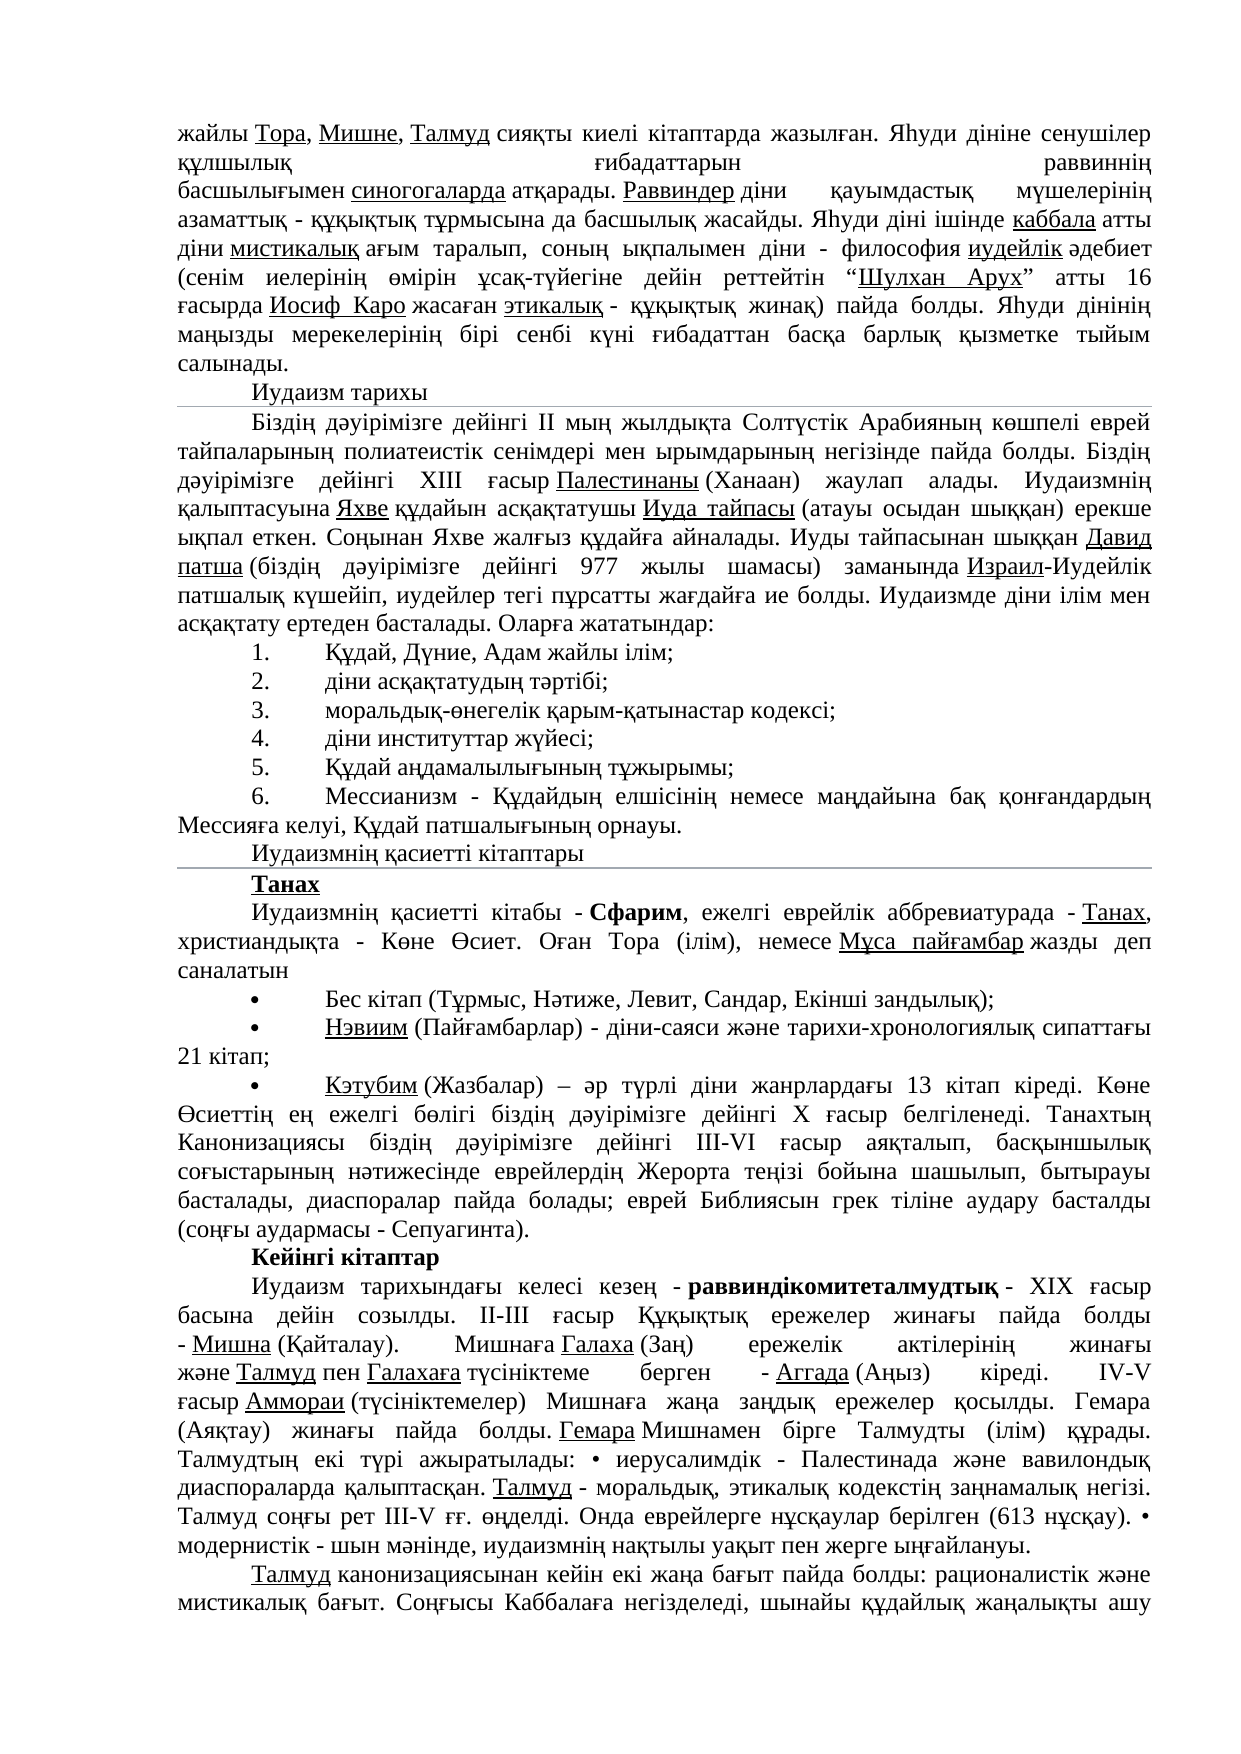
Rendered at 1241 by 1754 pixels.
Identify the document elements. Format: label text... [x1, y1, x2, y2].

list Мессианизм - Құдайдың елшісінің немесе маңдайына бақ қонғандардың Мессияға келуі, Құдай патшалығының орнауы. [177, 781, 1152, 838]
list Кэтубим (Жазбалар) – әр түрлі діни жанрлардағы 13 кітап кіреді. Көне Өсиеттің ең ежелгі бөлігі біздің дәуірімізге дейінгі X ғасыр белгіленеді. Танахтың Канонизациясы біздің дәуірімізге дейінгі III-VI ғасыр аяқталып, басқыншылық соғыстарының нәтижесінде еврейлердің Жерорта теңізі бойына шашылып, бытырауы басталады, диаспоралар пайда болады; еврей Библиясын грек тіліне аудару басталды (соңғы аудармасы - Сепуагинта). [177, 1070, 1152, 1242]
subtitle Иудаизм тарихы [177, 377, 1152, 406]
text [177, 1559, 1152, 1616]
list діни асқақтатудың тәртібі; [177, 666, 1152, 695]
list моральдық-өнегелік қарым-қатынастар кодексі; [177, 695, 1152, 723]
text Біздің дәуірімізге дейінгі II мың жылдықта Солтүстік Арабияның көшпелі еврей тайпаларының полиатеистік сенімдері мен ырымдарының негізінде пайда болды. Біздің дәуірімізге дейінгі XIII ғасыр Палестинаны (Ханаан) жаулап алады. Иудаизмнің қалыптасуына Яхве құдайын асқақтатушы Иуда тайпасы (атауы осыдан шыққан) ерекше ықпал еткен. Соңынан Яхве жалғыз құдайға айналады. Иуды тайпасынан шыққан Давид патша (біздің дәуірімізге дейінгі 977 жылы шамасы) заманында Израил-Иудейлік патшалық күшейіп, иудейлер тегі пұрсатты жағдайға ие болды. Иудаизмде діни ілім мен асқақтату ертеден басталады. Оларға жататындар: [177, 407, 1152, 637]
subtitle Кейінгі кітаптар [177, 1242, 1152, 1271]
list Құдай, Дүние, Адам жайлы ілім; [177, 637, 1152, 666]
list Бес кітап (Тұрмыс, Нәтиже, Левит, Сандар, Екінші зандылық); [177, 984, 1152, 1012]
text Иудаизм тарихындағы келесі кезең - раввиндікомитеталмудтық - XIX ғасыр басына дейін созылды. ӀӀ-ӀӀӀ ғасыр Құқықтық ережелер жинағы пайда болды - Мишна (Қайталау). Мишнаға Галаха (Заң) ережелік актілерінің жинағы және Талмуд пен Галахаға түсініктеме берген - Аггада (Аңыз) кіреді. IV-V ғасыр Аммораи (түсініктемелер) Мишнаға жаңа заңдық ережелер қосылды. Гемара (Аяқтау) жинағы пайда болды. Гемара Мишнамен бірге Талмудты (ілім) құрады. Талмудтың екі түрі ажыратылады: • иерусалимдік - Палестинада және вавилондық диаспораларда қалыптасқан. Талмуд - моральдық, этикалық кодекстің заңнамалық негізі. Талмуд соңғы рет III-V ғғ. өңделді. Онда еврейлерге нұсқаулар берілген (613 нұсқау). • модернистік - шын мәнінде, иудаизмнің нақтылы уақыт пен жерге ыңғайлануы. [177, 1271, 1152, 1559]
subtitle Иудаизмнің қасиетті кітаптары [177, 838, 1152, 867]
list діни институттар жүйесі; [177, 723, 1152, 752]
subtitle Танах [177, 869, 1152, 897]
text Иудаизмнің қасиетті кітабы - Сфарим, ежелгі еврейлік аббревиатурада - Танах, христиандықта - Көне Өсиет. Оған Тора (ілім), немесе Мұса пайғамбар жазды деп саналатын [177, 897, 1152, 984]
list Нэвиим (Пайғамбарлар) - діни-саяси және тарихи-хронологиялық сипаттағы 21 кітап; [177, 1012, 1152, 1070]
list Құдай аңдамалылығының тұжырымы; [177, 752, 1152, 781]
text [177, 118, 1152, 377]
